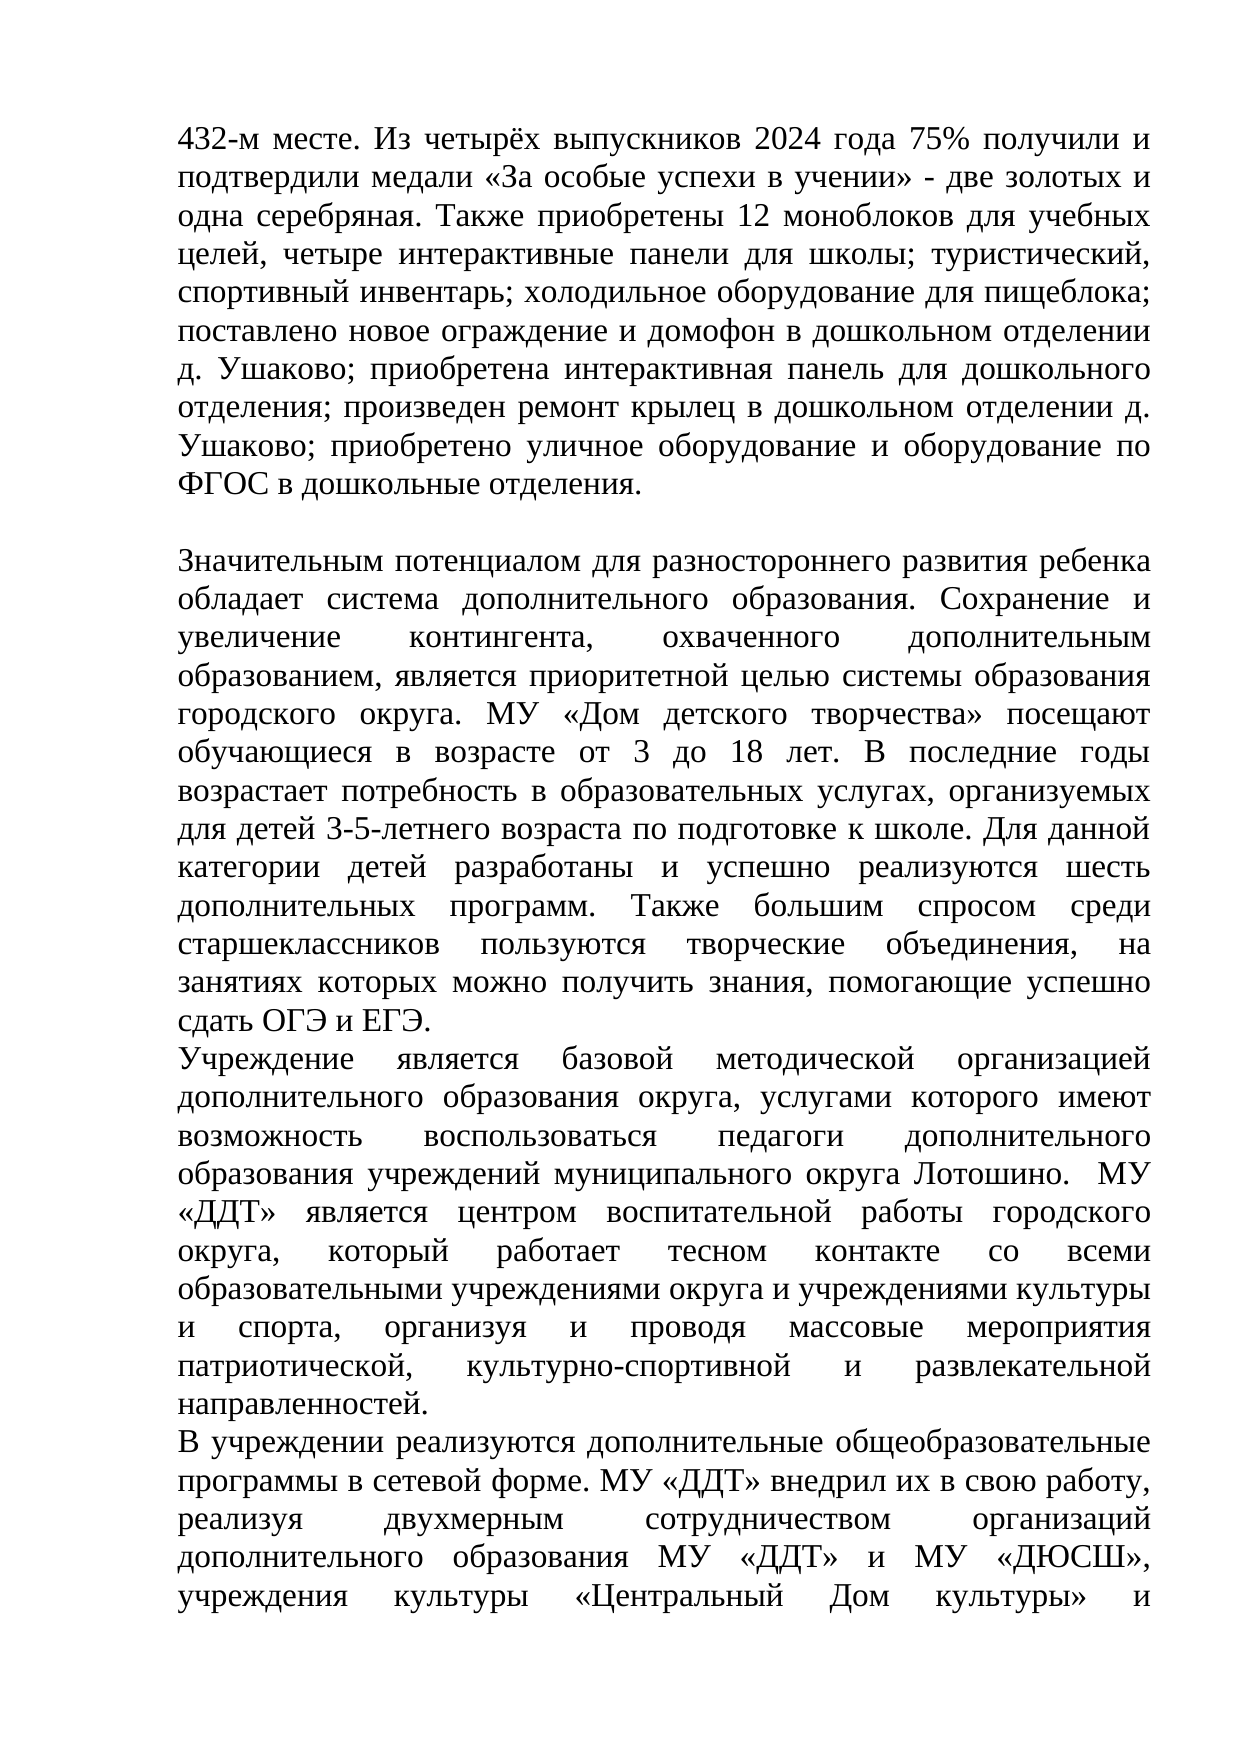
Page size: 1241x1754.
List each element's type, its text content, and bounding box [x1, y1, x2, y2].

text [177, 118, 1152, 501]
text Учреждение является базовой методической организацией дополнительного образования округа, услугами которого имеют возможность воспользоваться педагоги дополнительного образования учреждений муниципального округа Лотошино. МУ «ДДТ» является центром воспитательной работы городского округа, который работает тесном контакте со всеми образовательными учреждениями округа и учреждениями культуры и спорта, организуя и проводя массовые мероприятия патриотической, культурно-спортивной и развлекательной направленностей. [177, 1038, 1152, 1421]
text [177, 1421, 1152, 1613]
text Значительным потенциалом для разностороннего развития ребенка обладает система дополнительного образования. Сохранение и увеличение контингента, охваченного дополнительным образованием, является приоритетной целью системы образования городского округа. МУ «Дом детского творчества» посещают обучающиеся в возрасте от 3 до 18 лет. В последние годы возрастает потребность в образовательных услугах, организуемых для детей 3-5-летнего возраста по подготовке к школе. Для данной категории детей разработаны и успешно реализуются шесть дополнительных программ. Также большим спросом среди старшеклассников пользуются творческие объединения, на занятиях которых можно получить знания, помогающие успешно сдать ОГЭ и ЕГЭ. [177, 540, 1152, 1038]
